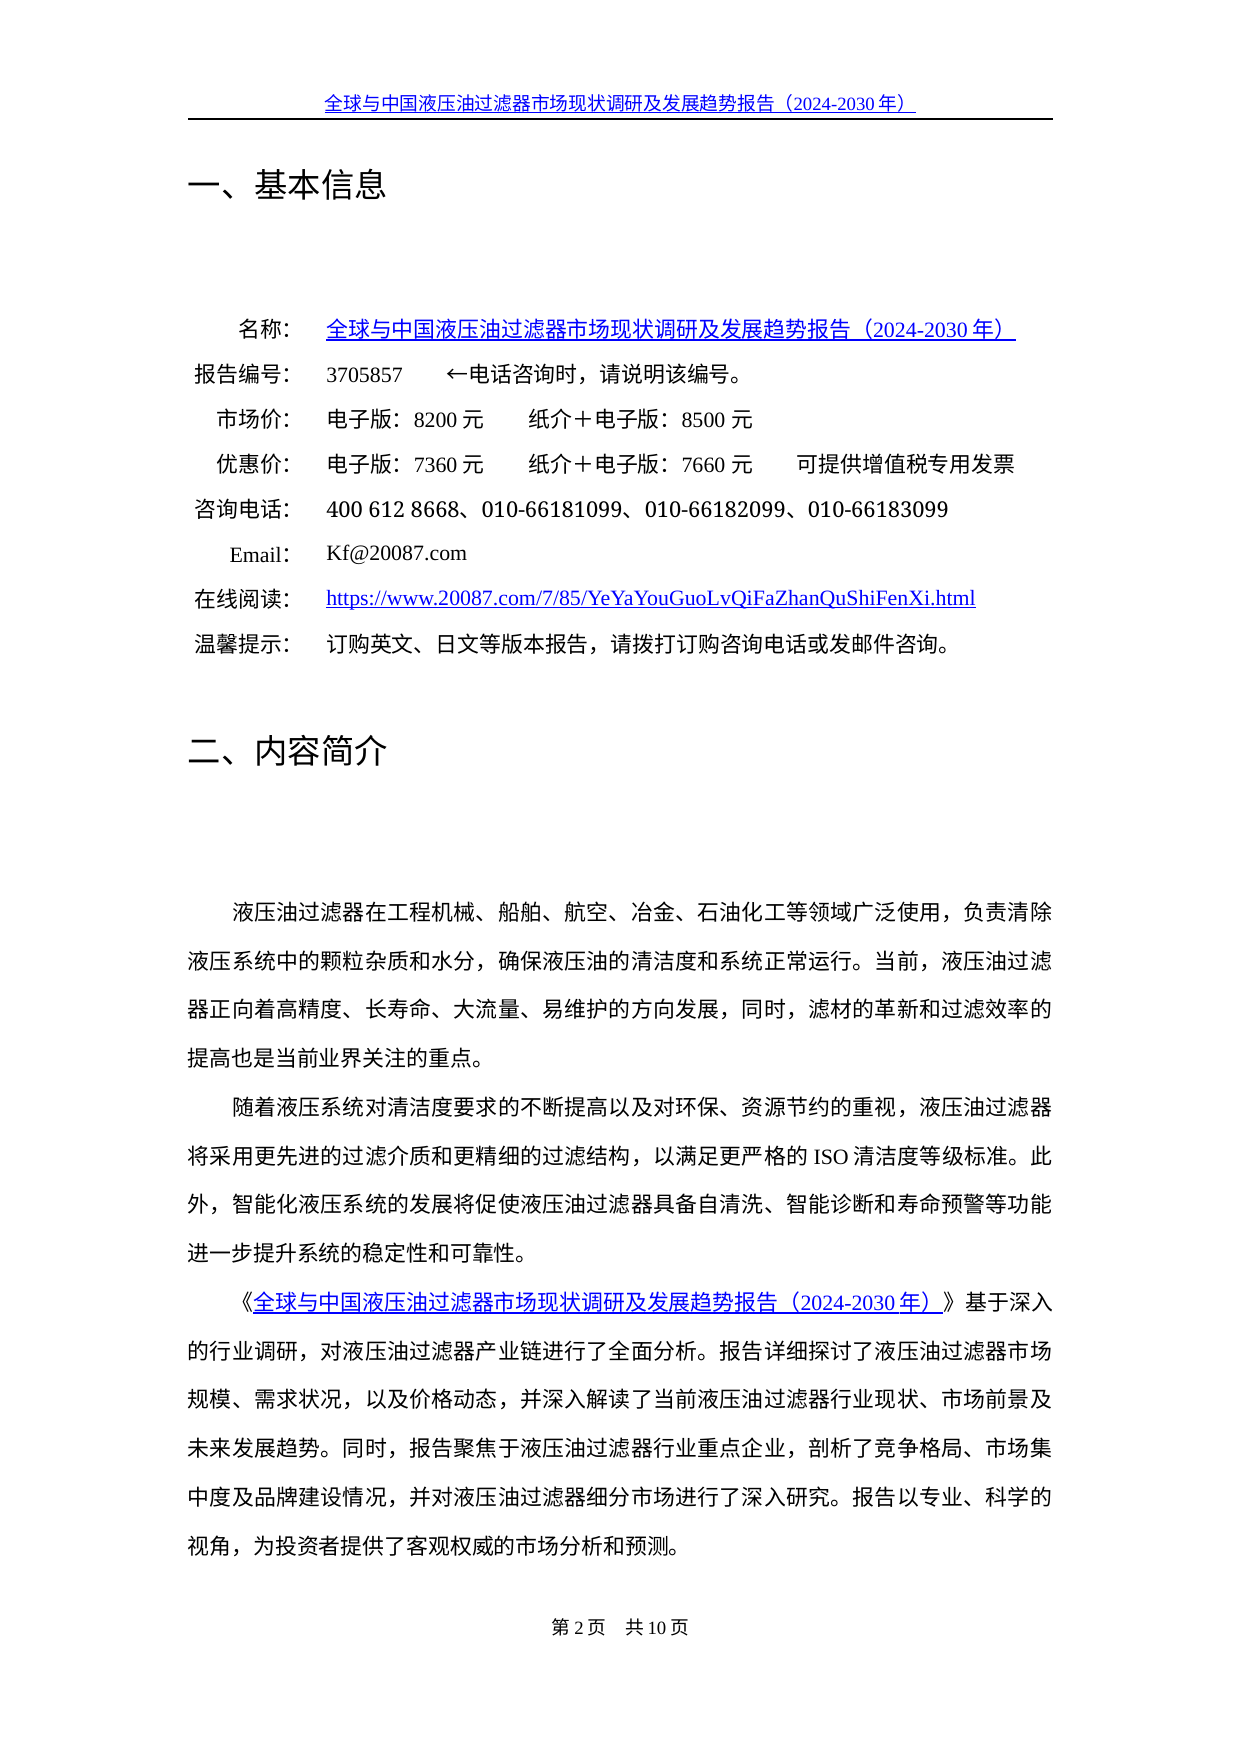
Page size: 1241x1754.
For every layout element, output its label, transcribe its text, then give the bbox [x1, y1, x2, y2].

table_cell 订购英文、日文等版本报告，请拨打订购咨询电话或发邮件咨询。 [315, 627, 1073, 672]
title 二、内容简介 [187, 717, 1053, 782]
table_cell 电子版：8200 元 纸介＋电子版：8500 元 [315, 402, 1073, 447]
table_cell Email： [167, 537, 315, 582]
table_cell 咨询电话： [167, 492, 315, 537]
table_cell 400 612 8668、010-66181099、010-66182099、010-66183099 [315, 492, 1073, 537]
table_cell 优惠价： [167, 447, 315, 492]
table_cell 报告编号： [167, 357, 315, 402]
table_header 名称： [167, 312, 315, 357]
table_cell [315, 582, 1073, 627]
table_cell 市场价： [167, 402, 315, 447]
table_cell 电子版：7360 元 纸介＋电子版：7660 元 可提供增值税专用发票 [315, 447, 1073, 492]
table_header 全球与中国液压油过滤器市场现状调研及发展趋势报告（2024-2030年） [315, 312, 1073, 357]
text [187, 894, 1053, 1561]
table_cell Kf@20087.com [315, 537, 1073, 582]
table_cell 3705857 ←电话咨询时，请说明该编号。 [315, 357, 1073, 402]
table_cell 在线阅读： [167, 582, 315, 627]
title 一、基本信息 [187, 150, 1053, 215]
table_cell 温馨提示： [167, 627, 315, 672]
